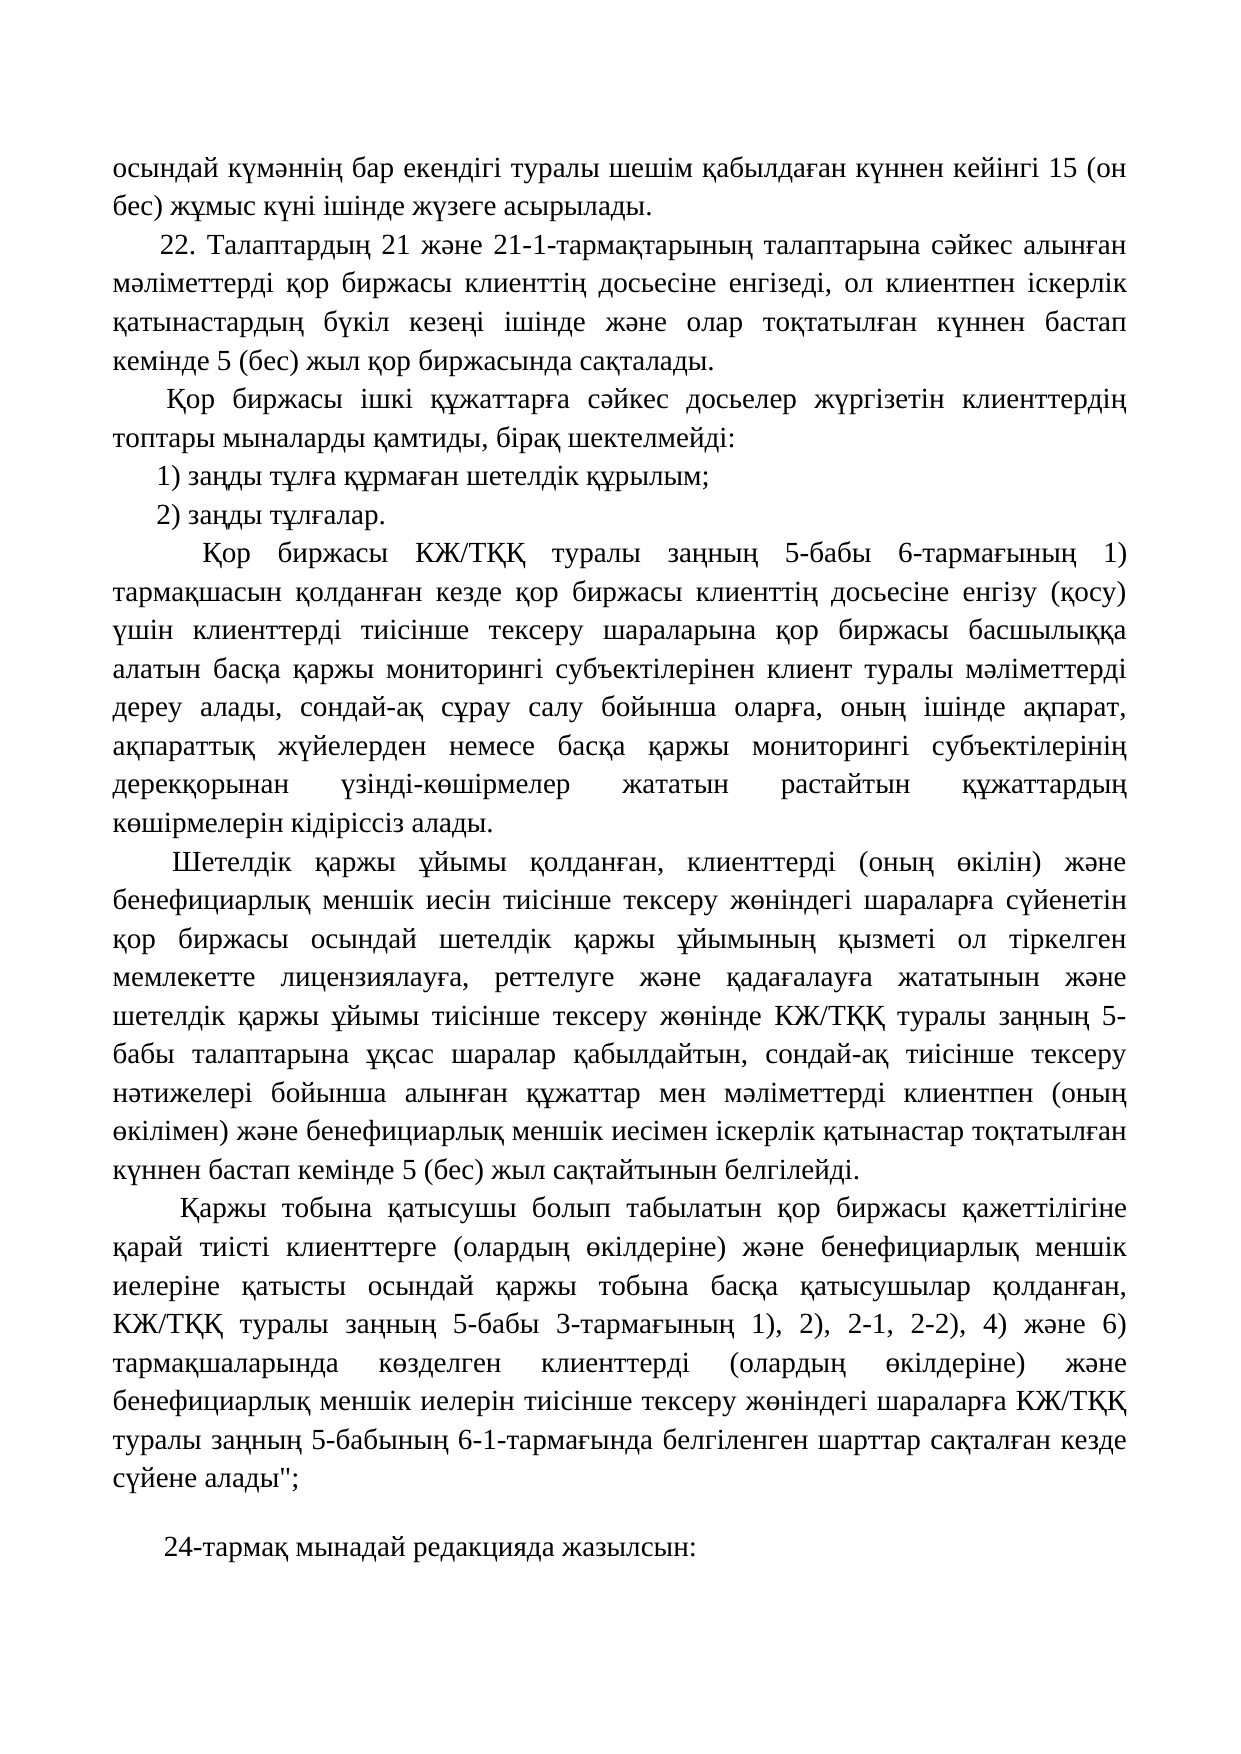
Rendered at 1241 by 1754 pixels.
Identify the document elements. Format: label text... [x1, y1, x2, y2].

text 1) заңды тұлға құрмаған шетелдік құрылым; [112, 458, 1128, 492]
text 2) заңды тұлғалар. [112, 497, 1128, 530]
text Қор биржасы КЖ/ТҚҚ туралы заңның 5-бабы 6-тармағының 1) тармақшасын қолданған кезде қор биржасы клиенттің досьесіне енгізу (қосу) үшін клиенттерді тиісінше тексеру шараларына қор биржасы басшылыққа алатын басқа қаржы мониторингі субъектілерінен клиент туралы мәліметтерді дереу алады, сондай-ақ сұрау салу бойынша оларға, оның ішінде ақпарат, ақпараттық жүйелерден немесе басқа қаржы мониторингі субъектілерінің дерекқорынан үзінді-көшірмелер жататын растайтын құжаттардың көшірмелерін кідіріссіз алады. [112, 535, 1128, 839]
text Қор биржасы ішкі құжаттарға сәйкес досьелер жүргізетін клиенттердің топтары мыналарды қамтиды, бірақ шектелмейді: [112, 381, 1128, 453]
text Шетелдік қаржы ұйымы қолданған, клиенттерді (оның өкілін) және бенефициарлық меншік иесін тиісінше тексеру жөніндегі шараларға сүйенетін қор биржасы осындай шетелдік қаржы ұйымының қызметі ол тіркелген мемлекетте лицензиялауға, реттелуге және қадағалауға жататынын және шетелдік қаржы ұйымы тиісінше тексеру жөнінде КЖ/ТҚҚ туралы заңның 5-бабы талаптарына ұқсас шаралар қабылдайтын, сондай-ақ тиісінше тексеру нәтижелері бойынша алынған құжаттар мен мәліметтерді клиентпен (оның өкілімен) және бенефициарлық меншік иесімен іскерлік қатынастар тоқтатылған күннен бастап кемінде 5 (бес) жыл сақтайтынын белгілейді. [112, 844, 1128, 1186]
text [112, 150, 1128, 222]
text 24-тармақ мынадай редакцияда жазылсын: [112, 1529, 1128, 1563]
text Қаржы тобына қатысушы болып табылатын қор биржасы қажеттілігіне қарай тиісті клиенттерге (олардың өкілдеріне) және бенефициарлық меншік иелеріне қатысты осындай қаржы тобына басқа қатысушылар қолданған, КЖ/ТҚҚ туралы заңның 5-бабы 3-тармағының 1), 2), 2-1, 2-2), 4) және 6) тармақшаларында көзделген клиенттерді (олардың өкілдеріне) және бенефициарлық меншік иелерін тиісінше тексеру жөніндегі шараларға КЖ/ТҚҚ туралы заңның 5-бабының 6-1-тармағында белгіленген шарттар сақталған кезде сүйене алады"; [112, 1191, 1128, 1494]
text 22. Талаптардың 21 және 21-1-тармақтарының талаптарына сәйкес алынған мәліметтерді қор биржасы клиенттің досьесіне енгізеді, ол клиентпен іскерлік қатынастардың бүкіл кезеңі ішінде және олар тоқтатылған күннен бастап кемінде 5 (бес) жыл қор биржасында сақталады. [112, 227, 1128, 376]
